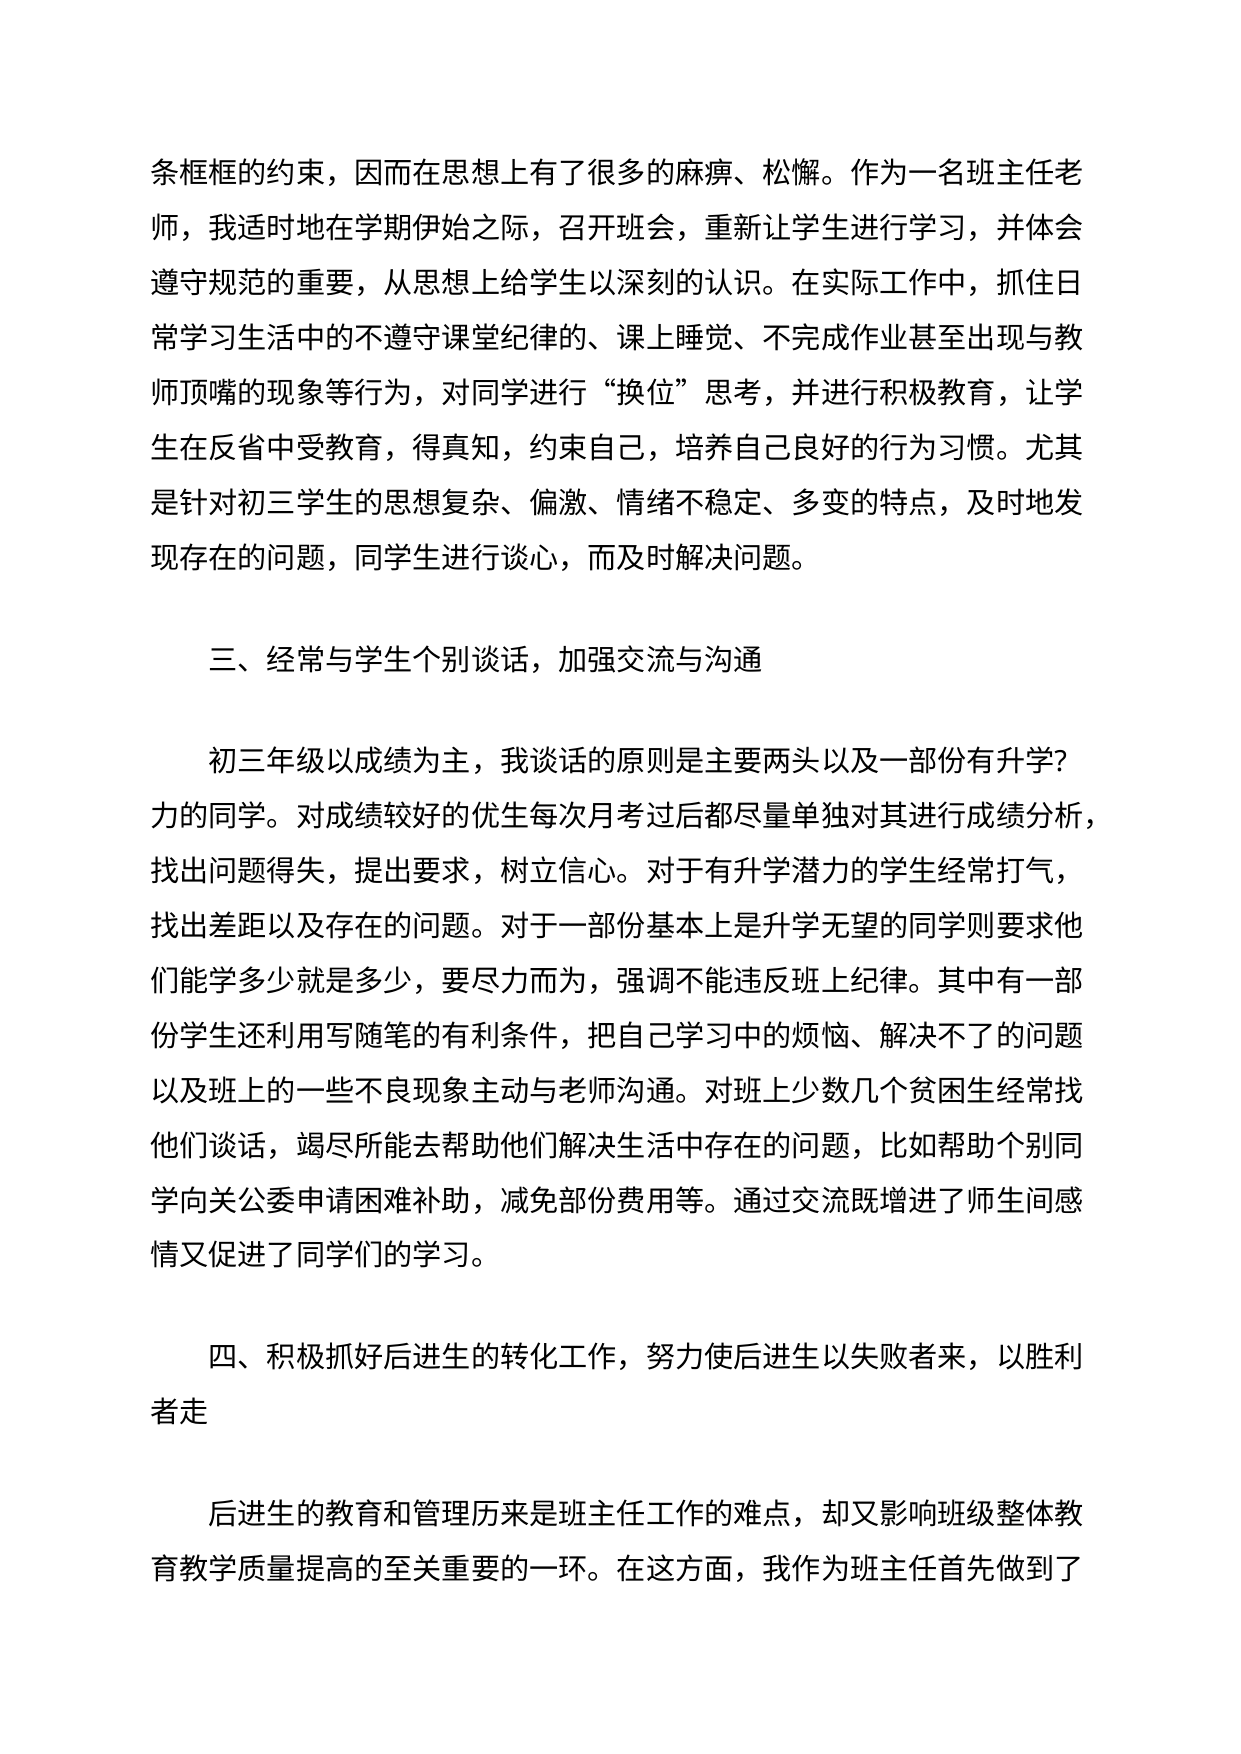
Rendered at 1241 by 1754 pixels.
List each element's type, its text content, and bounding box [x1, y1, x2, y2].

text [150, 1490, 1090, 1588]
text 初三年级以成绩为主，我谈话的原则是主要两头以及一部份有升学?力的同学。对成绩较好的优生每次月考过后都尽量单独对其进行成绩分析，找出问题得失，提出要求，树立信心。对于有升学潜力的学生经常打气，找出差距以及存在的问题。对于一部份基本上是升学无望的同学则要求他们能学多少就是多少，要尽力而为，强调不能违反班上纪律。其中有一部份学生还利用写随笔的有利条件，把自己学习中的烦恼、解决不了的问题以及班上的一些不良现象主动与老师沟通。对班上少数几个贫困生经常找他们谈话，竭尽所能去帮助他们解决生活中存在的问题，比如帮助个别同学向关公委申请困难补助，减免部份费用等。通过交流既增进了师生间感情又促进了同学们的学习。 [150, 738, 1090, 1274]
text 四、积极抓好后进生的转化工作，努力使后进生以失败者来，以胜利者走 [150, 1334, 1090, 1431]
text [150, 150, 1090, 577]
text 三、经常与学生个别谈话，加强交流与沟通 [150, 636, 1090, 678]
